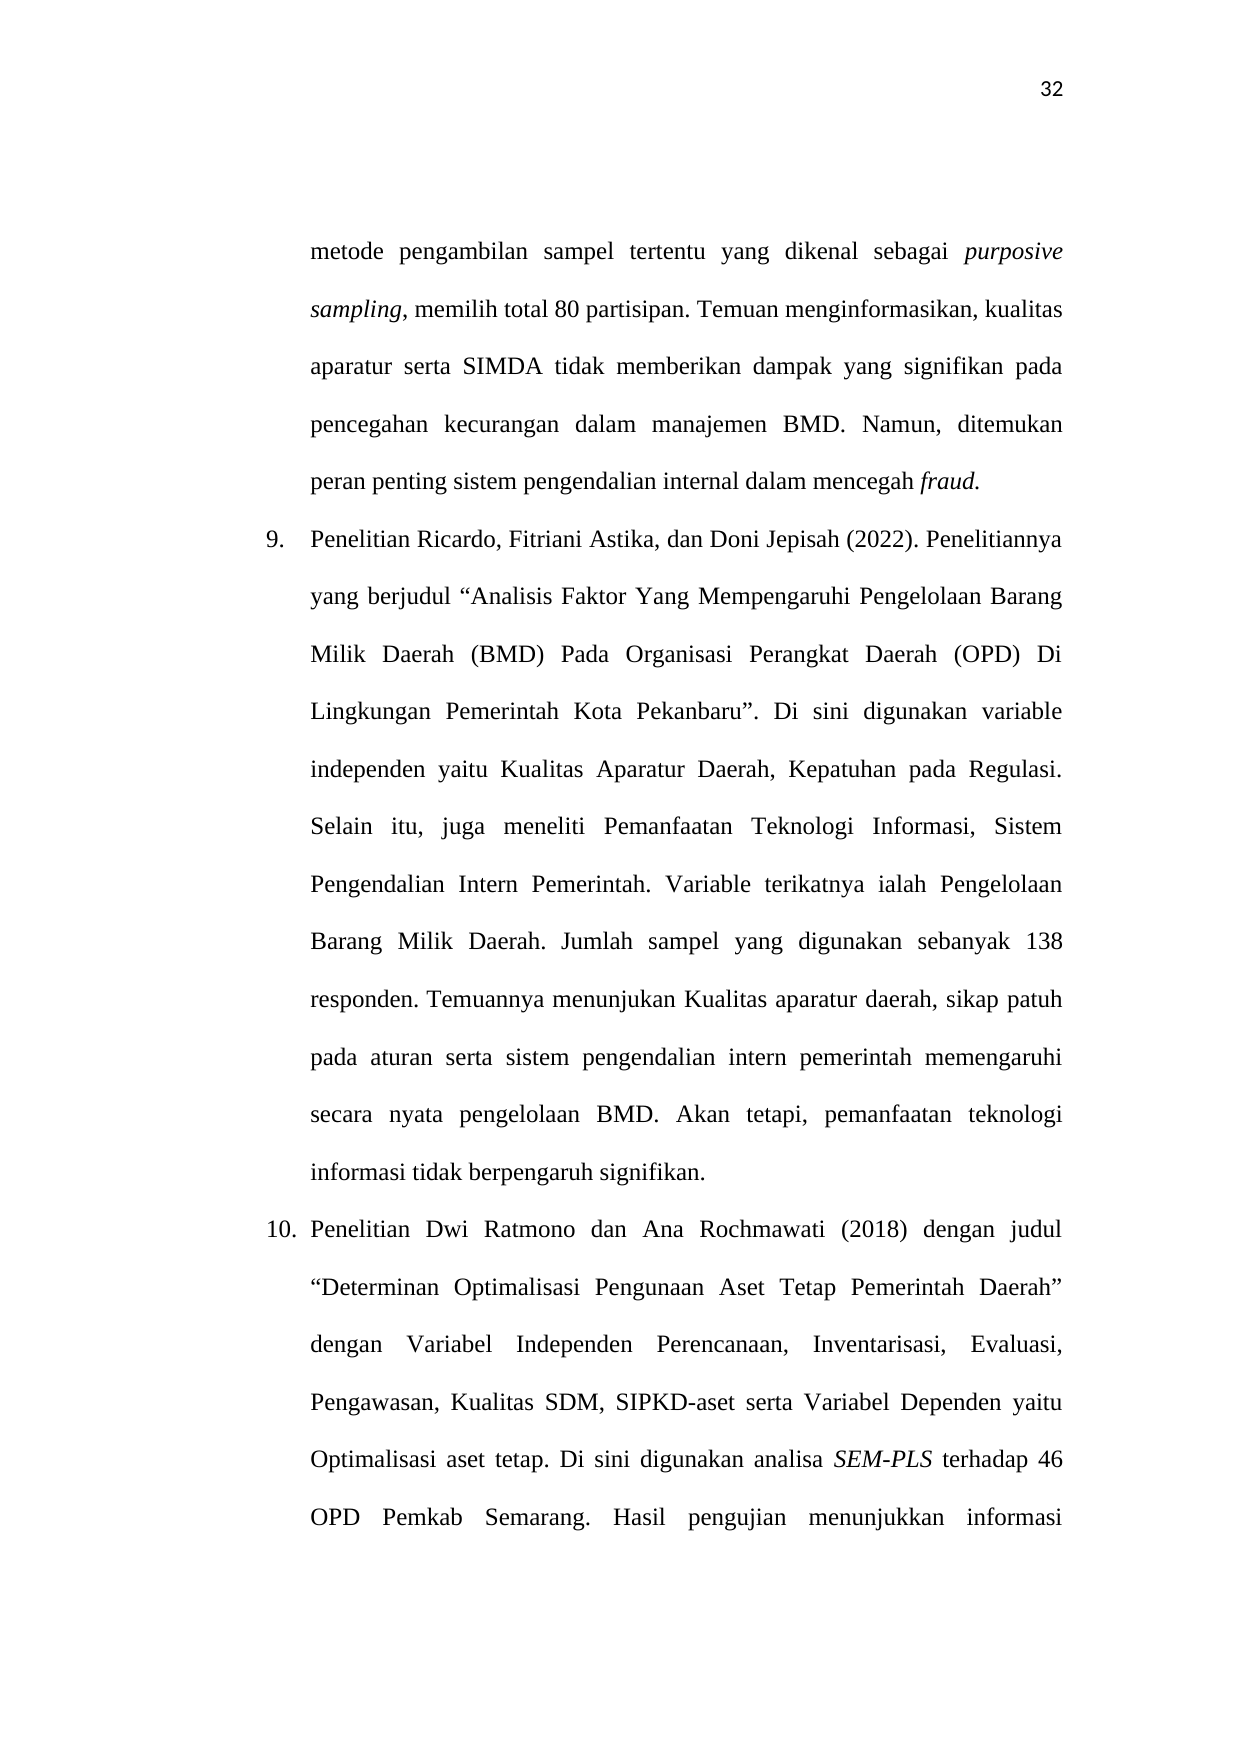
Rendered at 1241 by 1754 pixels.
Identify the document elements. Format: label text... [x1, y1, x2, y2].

list Penelitian Ricardo, Fitriani Astika, dan Doni Jepisah (2022). Penelitiannya yang berjudul “Analisis Faktor Yang Mempengaruhi Pengelolaan Barang Milik Daerah (BMD) Pada Organisasi Perangkat Daerah (OPD) Di Lingkungan Pemerintah Kota Pekanbaru”. Di sini digunakan variable independen yaitu Kualitas Aparatur Daerah, Kepatuhan pada Regulasi. Selain itu, juga meneliti Pemanfaatan Teknologi Informasi, Sistem Pengendalian Intern Pemerintah. Variable terikatnya ialah Pengelolaan Barang Milik Daerah. Jumlah sampel yang digunakan sebanyak 138 responden. Temuannya menunjukan Kualitas aparatur daerah, sikap patuh pada aturan serta sistem pengendalian intern pemerintah memengaruhi secara nyata pengelolaan BMD. Akan tetapi, pemanfaatan teknologi informasi tidak berpengaruh signifikan. [266, 524, 1063, 1186]
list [266, 236, 1063, 495]
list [266, 1214, 1063, 1531]
